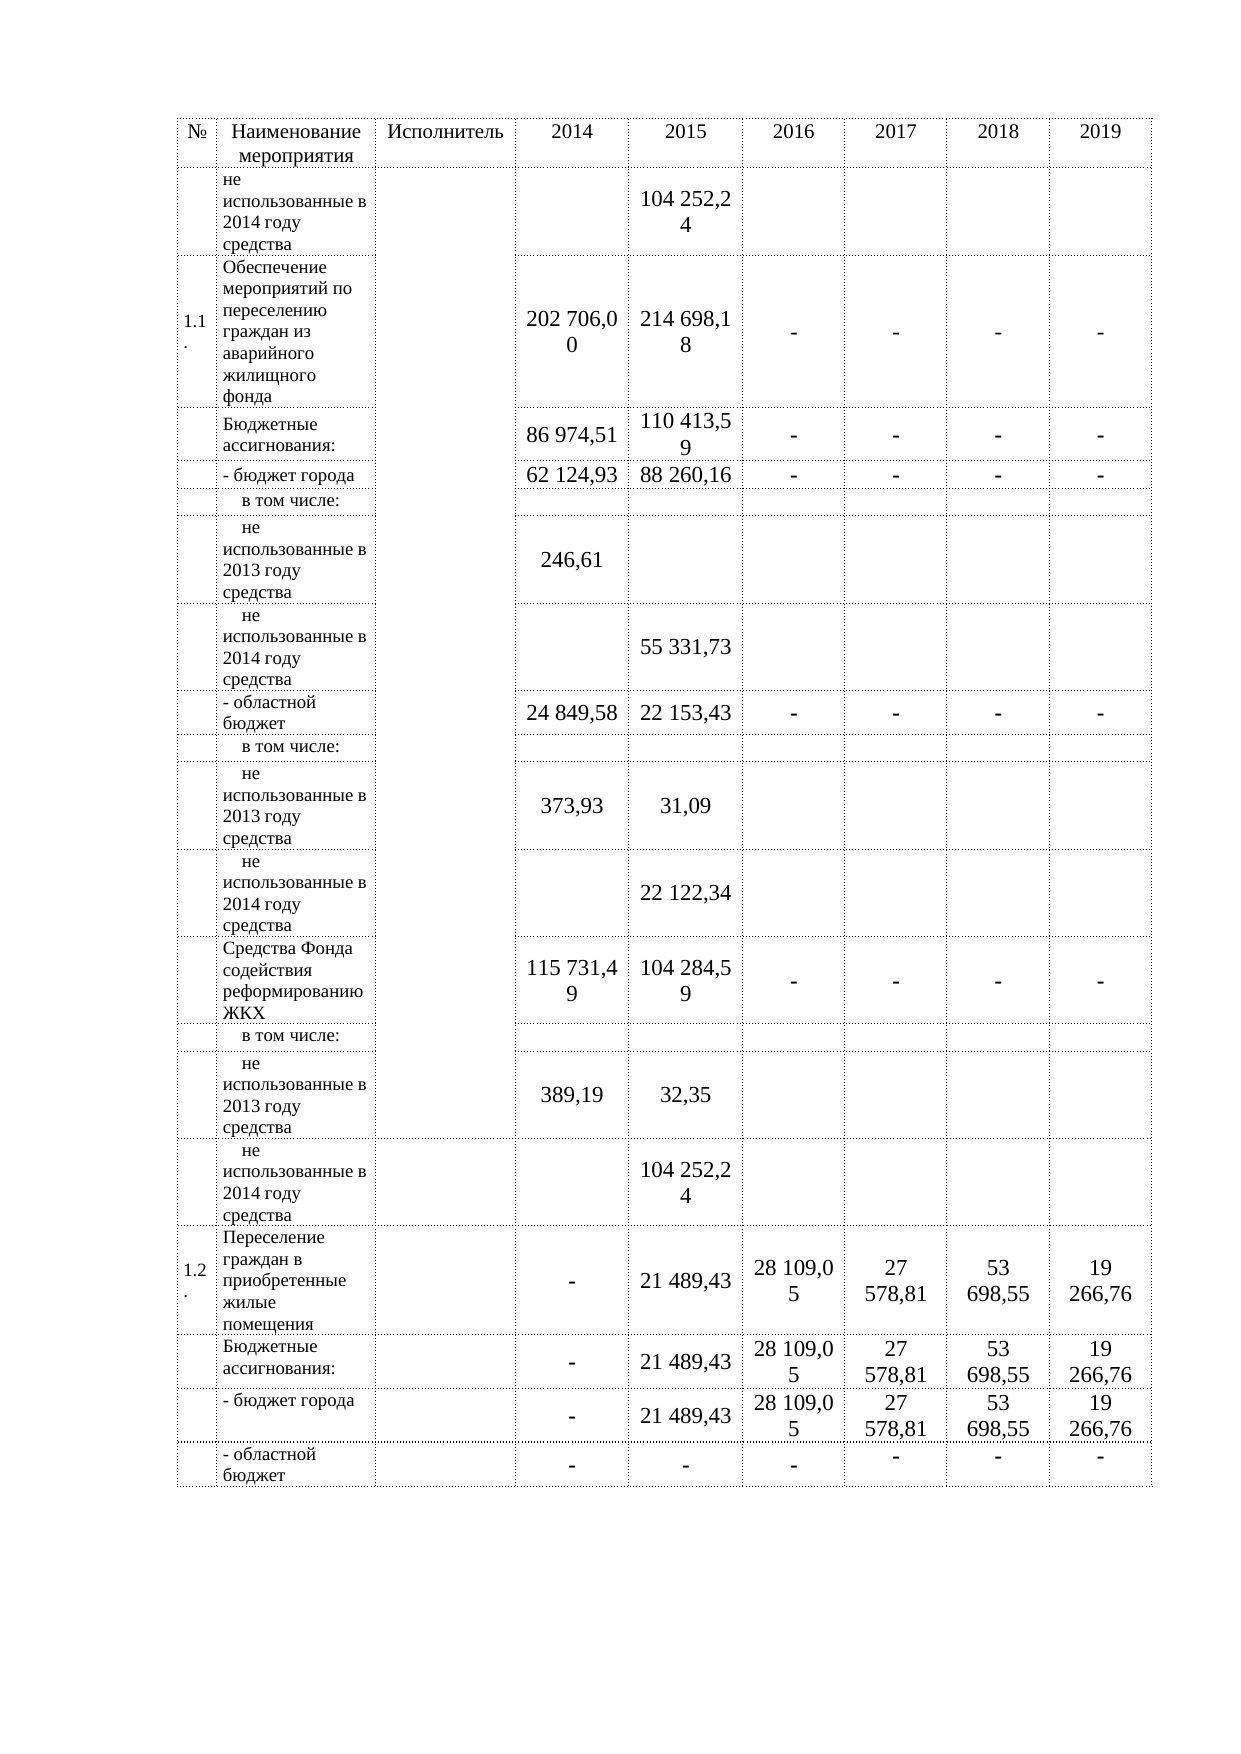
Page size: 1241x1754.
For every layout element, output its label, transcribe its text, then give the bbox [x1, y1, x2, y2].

table_header 2017 [845, 118, 947, 167]
table_cell [743, 761, 844, 848]
table_header 2019 [1049, 118, 1152, 167]
table_header 2018 [947, 118, 1049, 167]
table_cell - бюджет города [217, 460, 376, 488]
table_cell [845, 515, 947, 602]
table_cell 24 849,58 [515, 690, 629, 734]
table_cell [845, 761, 947, 848]
table_cell 19 266,76 [1049, 1225, 1152, 1334]
table_cell Бюджетные ассигнования: [217, 1334, 376, 1388]
table_cell [947, 515, 1049, 602]
table_cell [177, 761, 217, 848]
table_cell [177, 734, 217, 761]
table_header Наименование мероприятия [217, 118, 376, 167]
table_cell [743, 1023, 844, 1051]
table_cell [743, 515, 844, 602]
table_cell - [845, 690, 947, 734]
table_cell - [947, 407, 1049, 460]
table_cell [1049, 167, 1152, 254]
table_cell [376, 1388, 515, 1441]
table_cell 28 109,05 [743, 1334, 844, 1388]
table_cell [1049, 849, 1152, 936]
table_cell - [743, 407, 844, 460]
table_cell [177, 1051, 217, 1138]
table_cell - [1049, 255, 1152, 407]
table_cell 19 266,76 [1049, 1388, 1152, 1441]
table_cell - [845, 460, 947, 488]
table_cell [1049, 603, 1152, 690]
table_cell [1049, 1138, 1152, 1225]
table_cell - областной бюджет [217, 690, 376, 734]
table_cell [376, 1441, 515, 1486]
table_cell не использованные в 2014 году средства [217, 849, 376, 936]
table_cell [177, 167, 217, 254]
table_cell [177, 1334, 217, 1388]
table_cell 21 489,43 [629, 1225, 742, 1334]
table_header № [177, 118, 217, 167]
table_cell [515, 167, 629, 254]
table_cell - [947, 690, 1049, 734]
table_cell [177, 460, 217, 488]
table_cell [629, 515, 742, 602]
table_cell - [743, 690, 844, 734]
table_cell - областной бюджет [217, 1441, 376, 1486]
table_cell [177, 488, 217, 515]
table_cell 27 578,81 [845, 1334, 947, 1388]
table_cell [177, 603, 217, 690]
table_cell [947, 734, 1049, 761]
table_cell не использованные в 2013 году средства [217, 515, 376, 602]
table_cell [177, 849, 217, 936]
table_cell - [515, 1225, 629, 1334]
table_cell 389,19 [515, 1051, 629, 1138]
table_cell [629, 734, 742, 761]
table_cell [743, 167, 844, 254]
table_cell - [743, 255, 844, 407]
table_cell 104 252,24 [629, 1138, 742, 1225]
table_cell [515, 1023, 629, 1051]
table_cell 53 698,55 [947, 1388, 1049, 1441]
table_cell не использованные в 2013 году средства [217, 1051, 376, 1138]
table_cell [629, 488, 742, 515]
table_cell [947, 1023, 1049, 1051]
table_header Исполнитель [376, 118, 515, 167]
table_cell [947, 1051, 1049, 1138]
table_cell [177, 1388, 217, 1441]
table_cell 373,93 [515, 761, 629, 848]
table_cell [947, 1138, 1049, 1225]
table_cell - [1049, 460, 1152, 488]
table_cell [743, 603, 844, 690]
table_cell 22 153,43 [629, 690, 742, 734]
table_cell [177, 1138, 217, 1225]
table_cell 104 252,24 [629, 167, 742, 254]
table_cell [1049, 1051, 1152, 1138]
table_cell Обеспечение мероприятий по переселению граждан из аварийного жилищного фонда [217, 255, 376, 407]
table_cell Бюджетные ассигнования: [217, 407, 376, 460]
table_cell не использованные в 2014 году средства [217, 167, 376, 254]
table_cell - [947, 1441, 1049, 1486]
table_cell [515, 488, 629, 515]
table_cell - [1049, 690, 1152, 734]
table_cell 19 266,76 [1049, 1334, 1152, 1388]
table_cell 55 331,73 [629, 603, 742, 690]
table_cell - [845, 1441, 947, 1486]
table_cell 202 706,00 [515, 255, 629, 407]
table_cell - [1049, 1441, 1152, 1486]
table_cell 104 284,59 [629, 936, 742, 1023]
table_cell 214 698,18 [629, 255, 742, 407]
table_cell [1049, 734, 1152, 761]
table_cell [515, 849, 629, 936]
table_cell 22 122,34 [629, 849, 742, 936]
table_cell - [947, 255, 1049, 407]
table_cell 27 578,81 [845, 1225, 947, 1334]
table_cell [845, 849, 947, 936]
table_cell в том числе: [217, 488, 376, 515]
table_cell 21 489,43 [629, 1388, 742, 1441]
table_cell 246,61 [515, 515, 629, 602]
table_cell [845, 1023, 947, 1051]
table_cell [845, 1051, 947, 1138]
table_cell - бюджет города [217, 1388, 376, 1441]
table_cell 31,09 [629, 761, 742, 848]
table_cell Переселение граждан в приобретенные жилые помещения [217, 1225, 376, 1334]
table_header 2016 [743, 118, 844, 167]
table_cell - [1049, 936, 1152, 1023]
table_cell 27 578,81 [845, 1388, 947, 1441]
table_cell 88 260,16 [629, 460, 742, 488]
table_cell [947, 167, 1049, 254]
table_cell [376, 1138, 515, 1225]
table_cell [177, 1023, 217, 1051]
table_cell - [515, 1334, 629, 1388]
table_cell [845, 167, 947, 254]
table_cell - [845, 407, 947, 460]
table_cell [1049, 488, 1152, 515]
table_cell 28 109,05 [743, 1388, 844, 1441]
table_cell [177, 515, 217, 602]
table_header 2015 [629, 118, 742, 167]
table_cell [845, 1138, 947, 1225]
table_cell [743, 734, 844, 761]
table_cell [947, 603, 1049, 690]
table_cell [743, 1138, 844, 1225]
table_cell [515, 1138, 629, 1225]
table_cell - [743, 936, 844, 1023]
table_cell 62 124,93 [515, 460, 629, 488]
table_cell [177, 407, 217, 460]
table_cell [1049, 1023, 1152, 1051]
table_cell 53 698,55 [947, 1334, 1049, 1388]
table_cell - [947, 460, 1049, 488]
table_cell [629, 1023, 742, 1051]
table_cell не использованные в 2014 году средства [217, 603, 376, 690]
table_cell 115 731,49 [515, 936, 629, 1023]
table_cell - [947, 936, 1049, 1023]
table_cell - [515, 1441, 629, 1486]
table_cell в том числе: [217, 734, 376, 761]
table_cell в том числе: [217, 1023, 376, 1051]
table_cell - [845, 255, 947, 407]
table_cell [743, 849, 844, 936]
table_cell не использованные в 2013 году средства [217, 761, 376, 848]
table_cell [376, 1334, 515, 1388]
table_cell 110 413,59 [629, 407, 742, 460]
table_cell [845, 603, 947, 690]
table_cell [1049, 761, 1152, 848]
table_cell 28 109,05 [743, 1225, 844, 1334]
table_cell [947, 761, 1049, 848]
table_cell 1.2. [177, 1225, 217, 1334]
table_cell [177, 690, 217, 734]
table_cell - [743, 460, 844, 488]
table_cell [947, 488, 1049, 515]
table_cell [947, 849, 1049, 936]
table_cell не использованные в 2014 году средства [217, 1138, 376, 1225]
table_cell Средства Фонда содействия реформированию ЖКХ [217, 936, 376, 1023]
table_cell [515, 603, 629, 690]
table_cell [845, 734, 947, 761]
table_cell [177, 1441, 217, 1486]
table_cell - [1049, 407, 1152, 460]
table_cell [515, 734, 629, 761]
table_cell 21 489,43 [629, 1334, 742, 1388]
table_cell - [743, 1441, 844, 1486]
table_cell [743, 488, 844, 515]
table_cell 32,35 [629, 1051, 742, 1138]
table_header 2014 [515, 118, 629, 167]
table_cell [1049, 515, 1152, 602]
table_cell [845, 488, 947, 515]
table_cell [376, 1225, 515, 1334]
table_cell 1.1. [177, 255, 217, 407]
table_cell - [515, 1388, 629, 1441]
table_cell [743, 1051, 844, 1138]
table_cell - [845, 936, 947, 1023]
table_cell - [629, 1441, 742, 1486]
table_cell [177, 936, 217, 1023]
table_cell 86 974,51 [515, 407, 629, 460]
table_cell 53 698,55 [947, 1225, 1049, 1334]
